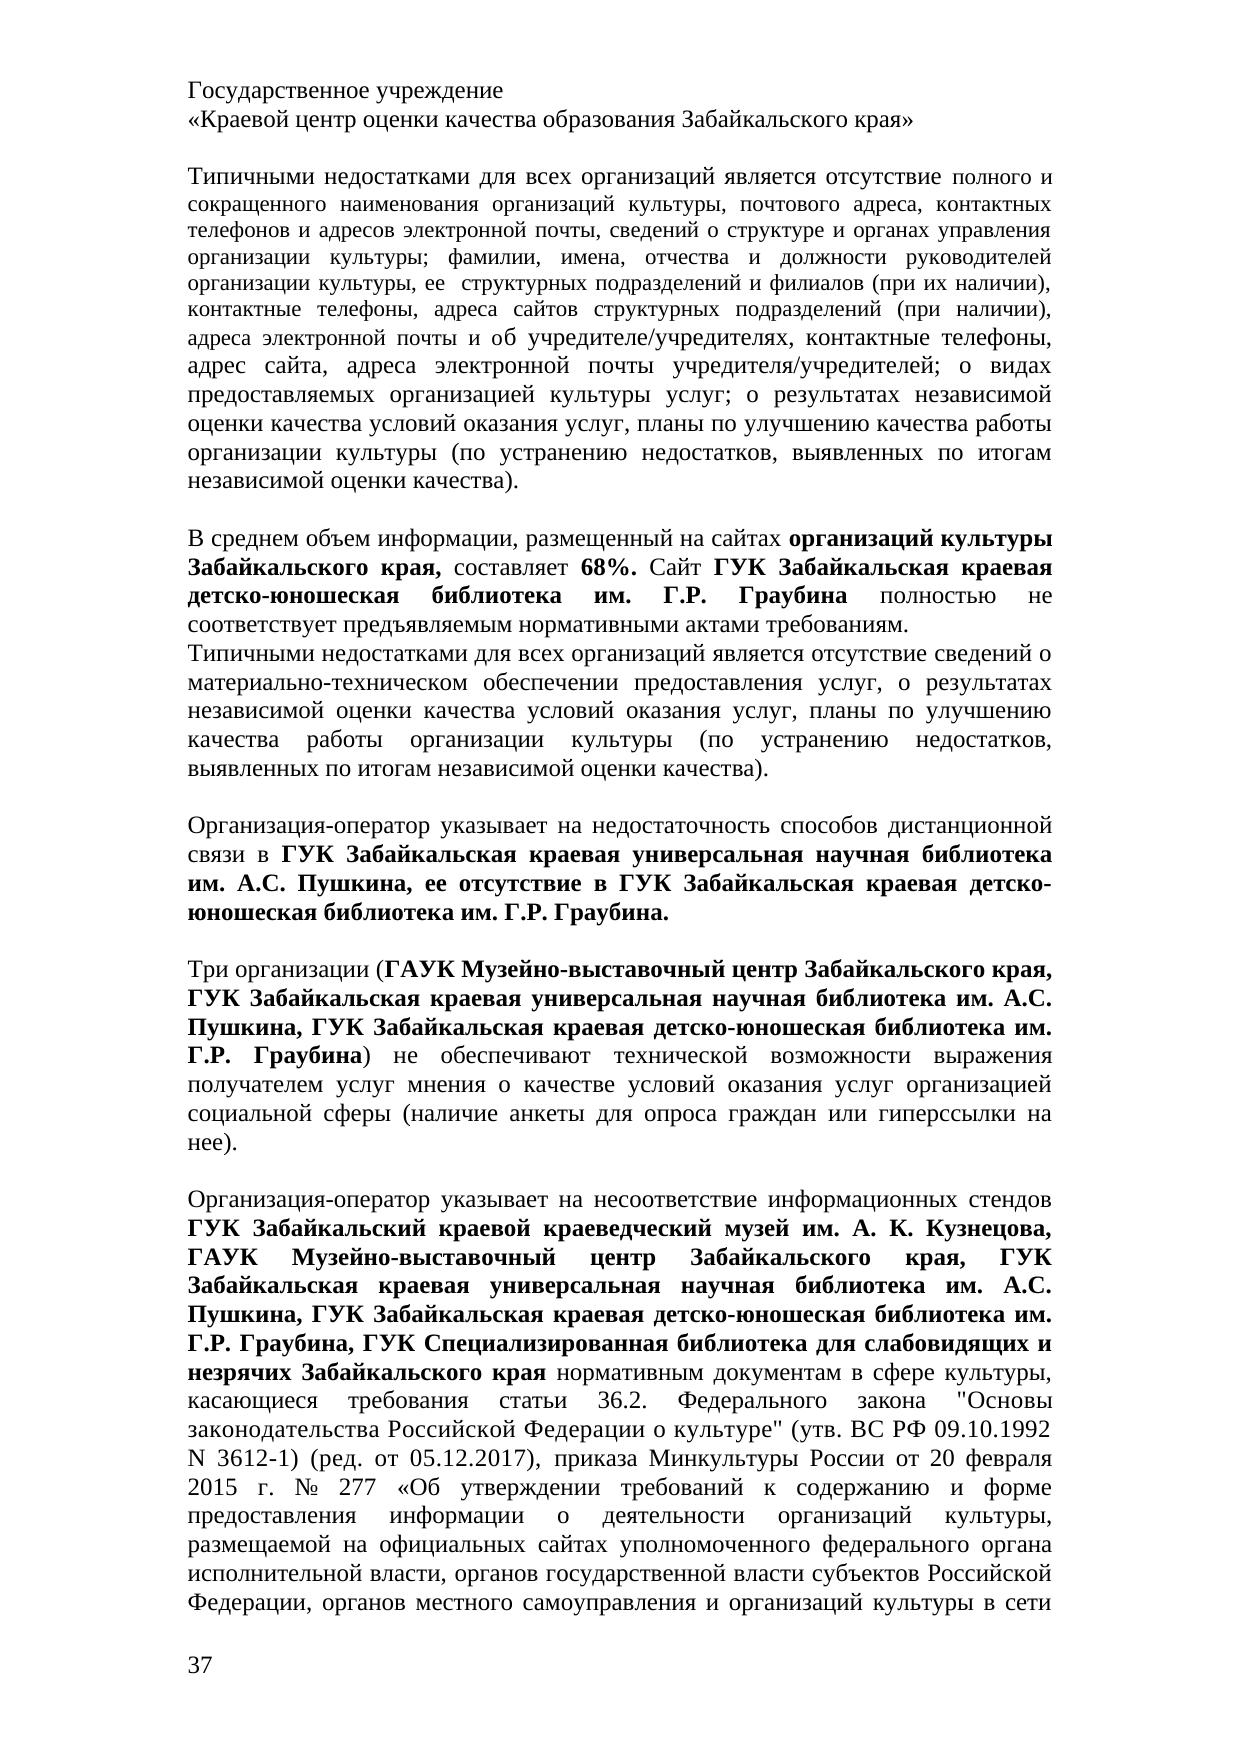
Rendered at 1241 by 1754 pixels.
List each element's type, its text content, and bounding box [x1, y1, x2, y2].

text В среднем объем информации, размещенный на сайтах организаций культуры Забайкальского края, составляет 68%. Сайт ГУК Забайкальская краевая детско-юношеская библиотека им. Г.Р. Граубина полностью не соответствует предъявляемым нормативными актами требованиям. [187, 523, 1053, 638]
text Три организации (ГАУК Музейно-выставочный центр Забайкальского края, ГУК Забайкальская краевая универсальная научная библиотека им. А.С. Пушкина, ГУК Забайкальская краевая детско-юношеская библиотека им. Г.Р. Граубина) не обеспечивают технической возможности выражения получателем услуг мнения о качестве условий оказания услуг организацией социальной сферы (наличие анкеты для опроса граждан или гиперссылки на нее). [187, 954, 1053, 1156]
text Типичными недостатками для всех организаций является отсутствие сведений о материально-техническом обеспечении предоставления услуг, о результатах независимой оценки качества условий оказания услуг, планы по улучшению качества работы организации культуры (по устранению недостатков, выявленных по итогам независимой оценки качества). [187, 638, 1053, 782]
text Типичными недостатками для всех организаций является отсутствие полного и сокращенного наименования организаций культуры, почтового адреса, контактных телефонов и адресов электронной почты, сведений о структуре и органах управления организации культуры; фамилии, имена, отчества и должности руководителей организации культуры, ее структурных подразделений и филиалов (при их наличии), контактные телефоны, адреса сайтов структурных подразделений (при наличии), адреса электронной почты и об учредителе/учредителях, контактные телефоны, адрес сайта, адреса электронной почты учредителя/учредителей; о видах предоставляемых организацией культуры услуг; о результатах независимой оценки качества условий оказания услуг, планы по улучшению качества работы организации культуры (по устранению недостатков, выявленных по итогам независимой оценки качества). [187, 161, 1053, 494]
text Организация-оператор указывает на недостаточность способов дистанционной связи в ГУК Забайкальская краевая универсальная научная библиотека им. А.С. Пушкина, ее отсутствие в ГУК Забайкальская краевая детско-юношеская библиотека им. Г.Р. Граубина. [187, 811, 1053, 926]
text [187, 1184, 1053, 1616]
